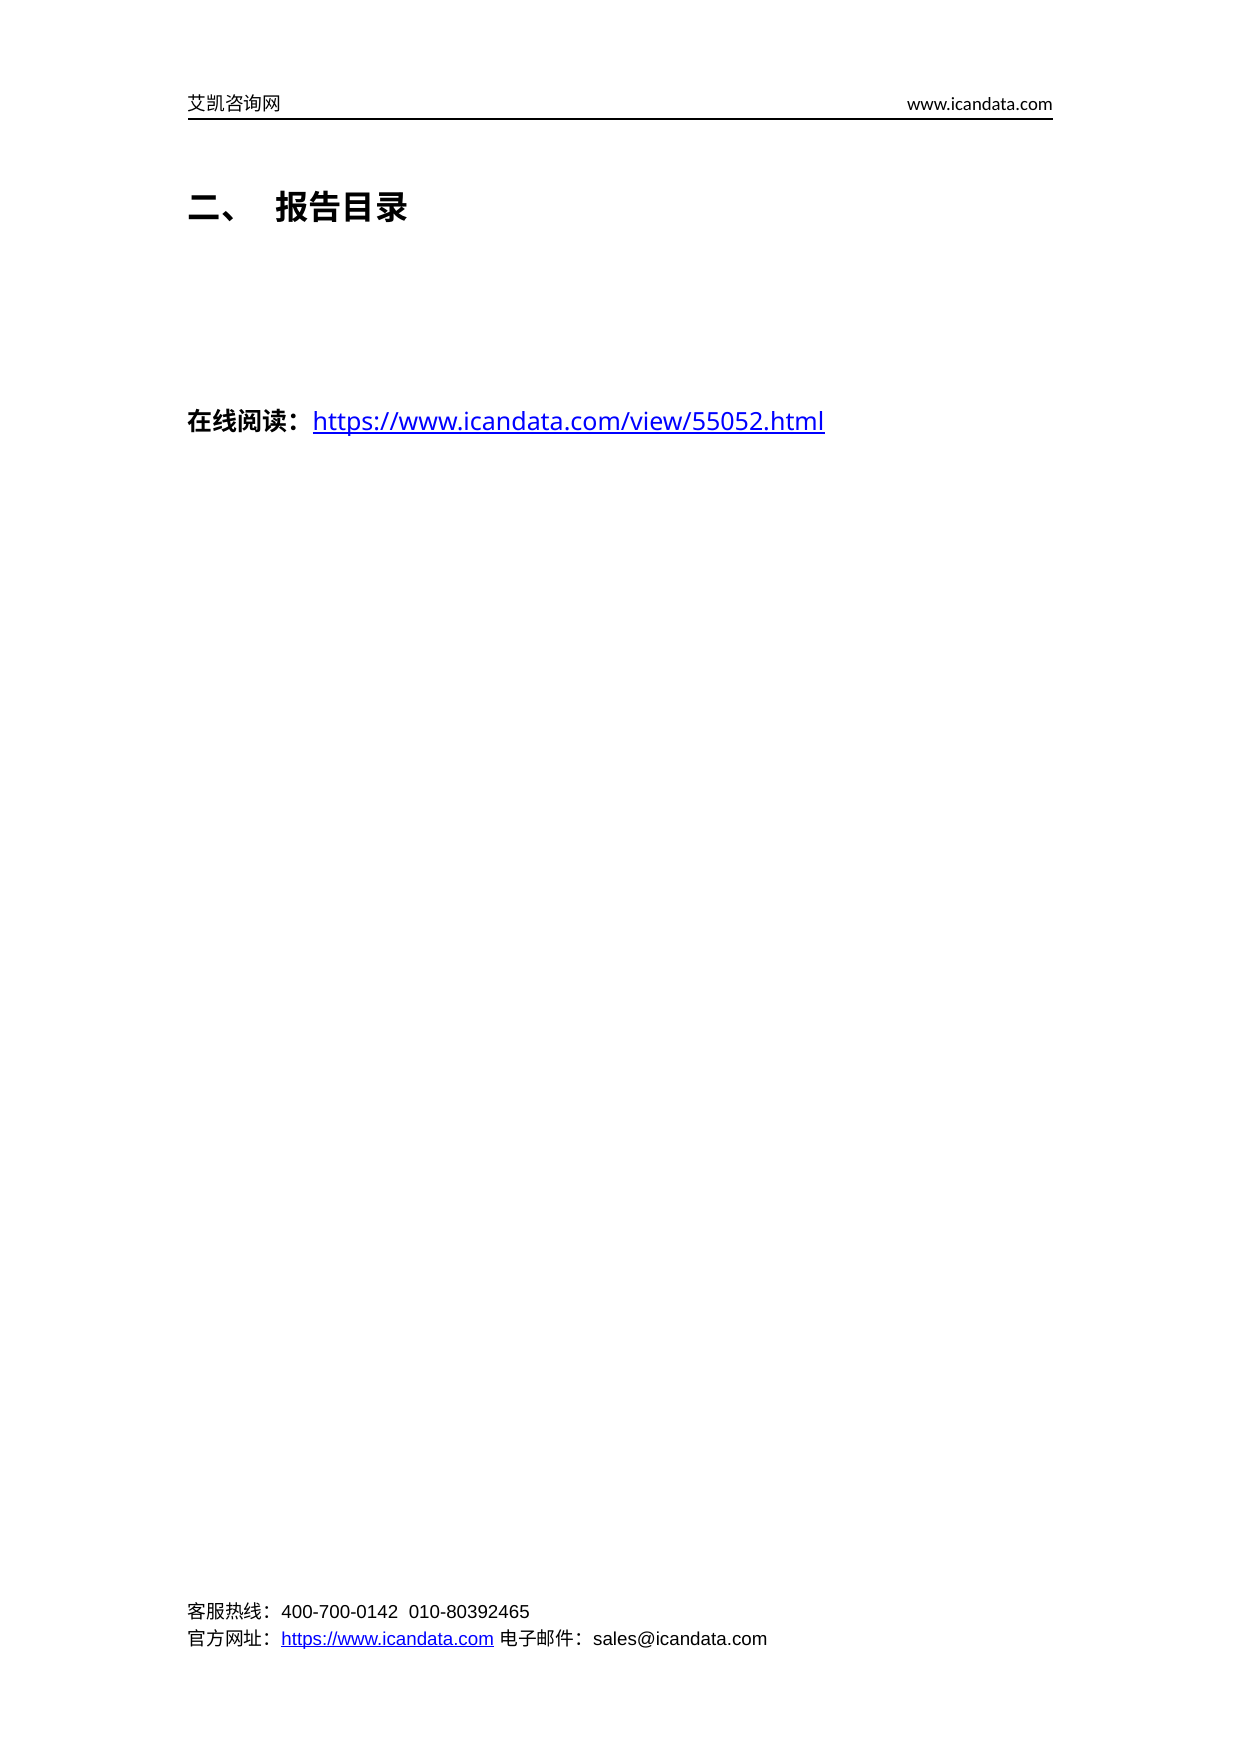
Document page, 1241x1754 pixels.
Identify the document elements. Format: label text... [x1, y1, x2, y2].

text 在线阅读：https://www.icandata.com/view/55052.html [187, 387, 1053, 452]
subtitle 报告目录 [187, 172, 1053, 237]
